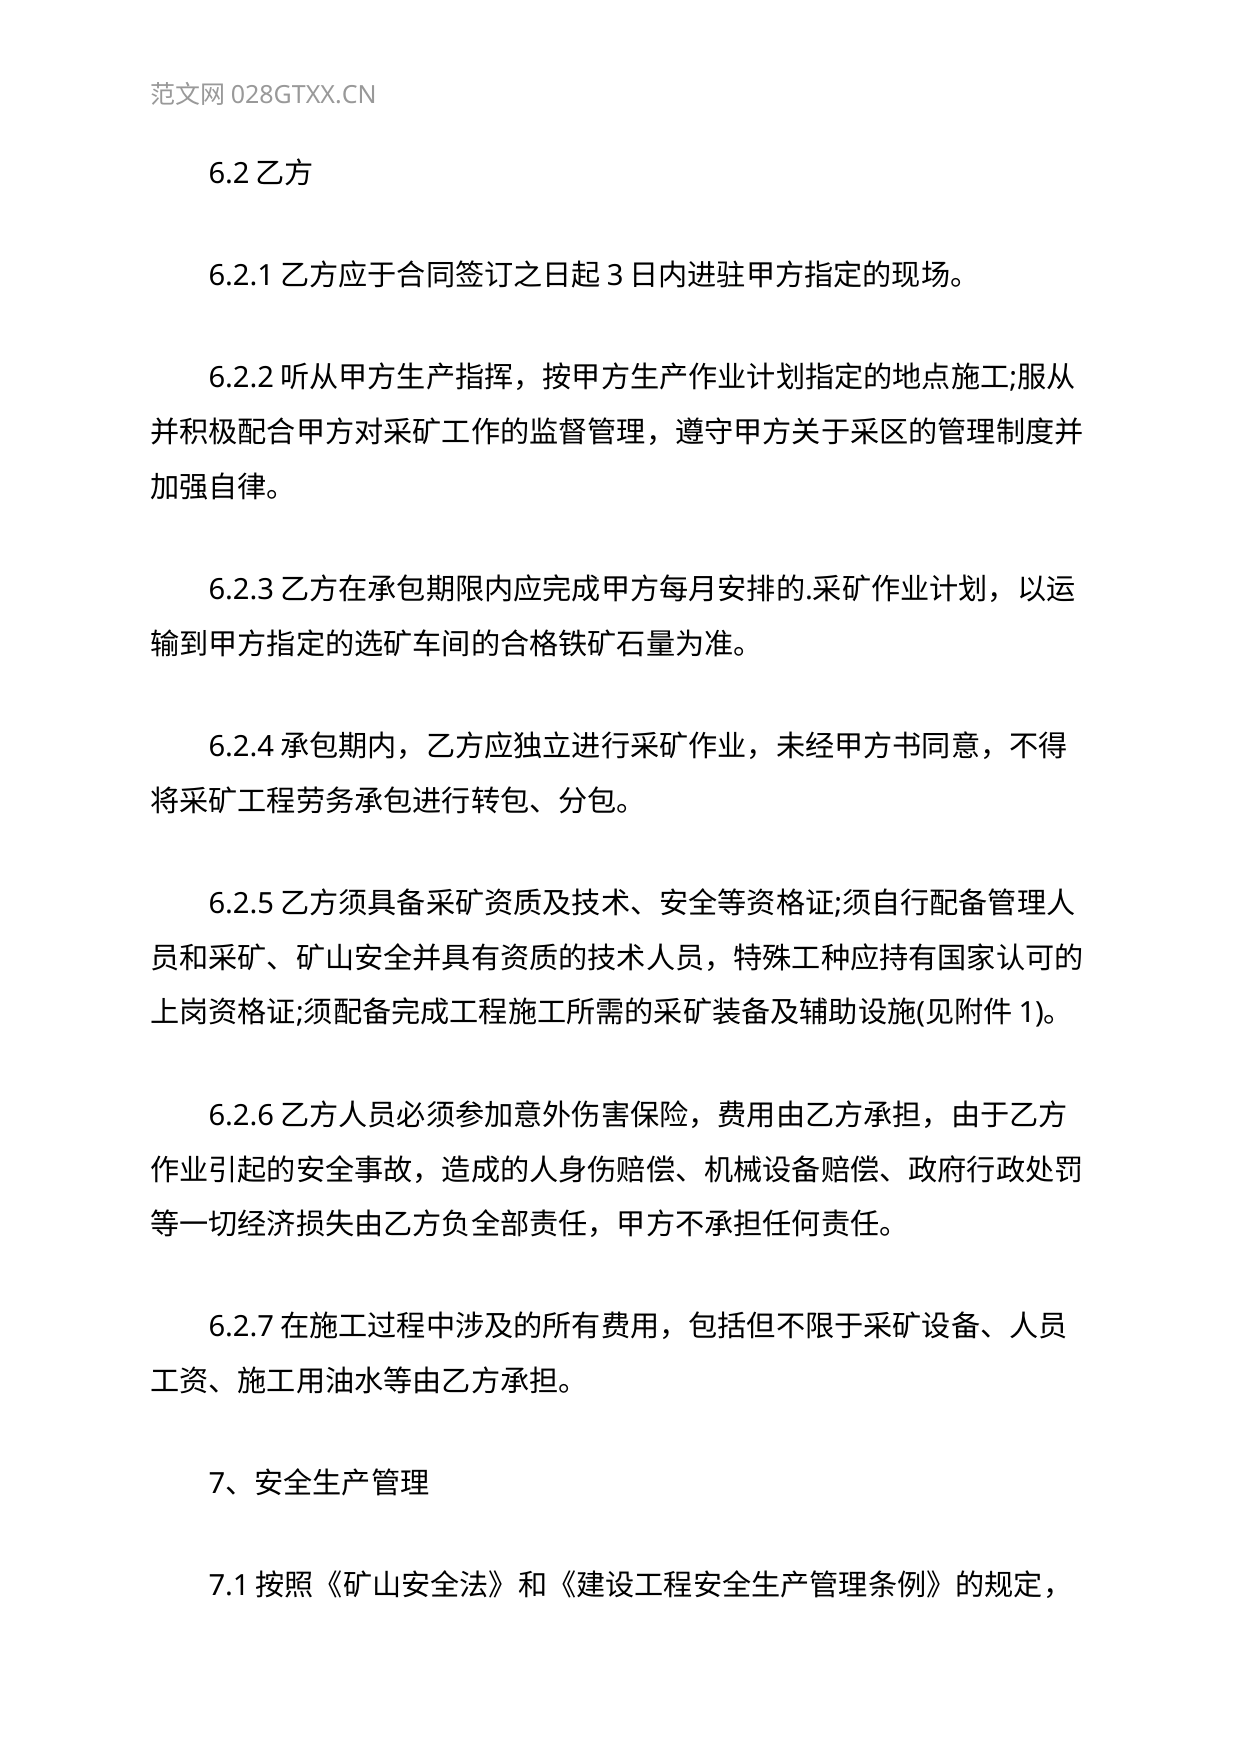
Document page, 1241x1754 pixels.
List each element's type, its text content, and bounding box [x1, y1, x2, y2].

text 6.2.2听从甲方生产指挥，按甲方生产作业计划指定的地点施工;服从并积极配合甲方对采矿工作的监督管理，遵守甲方关于采区的管理制度并加强自律。 [150, 354, 1090, 506]
text 6.2.6乙方人员必须参加意外伤害保险，费用由乙方承担，由于乙方作业引起的安全事故，造成的人身伤赔偿、机械设备赔偿、政府行政处罚等一切经济损失由乙方负全部责任，甲方不承担任何责任。 [150, 1091, 1090, 1243]
text 7、安全生产管理 [150, 1459, 1090, 1502]
text 6.2.3乙方在承包期限内应完成甲方每月安排的.采矿作业计划，以运输到甲方指定的选矿车间的合格铁矿石量为准。 [150, 566, 1090, 663]
text 6.2乙方 [150, 150, 1090, 192]
text 6.2.7在施工过程中涉及的所有费用，包括但不限于采矿设备、人员工资、施工用油水等由乙方承担。 [150, 1303, 1090, 1400]
text 6.2.4承包期内，乙方应独立进行采矿作业，未经甲方书同意，不得将采矿工程劳务承包进行转包、分包。 [150, 722, 1090, 820]
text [150, 1561, 1090, 1604]
text 6.2.5乙方须具备采矿资质及技术、安全等资格证;须自行配备管理人员和采矿、矿山安全并具有资质的技术人员，特殊工种应持有国家认可的上岗资格证;须配备完成工程施工所需的采矿装备及辅助设施(见附件1)。 [150, 879, 1090, 1031]
text 6.2.1乙方应于合同签订之日起3日内进驻甲方指定的现场。 [150, 252, 1090, 294]
